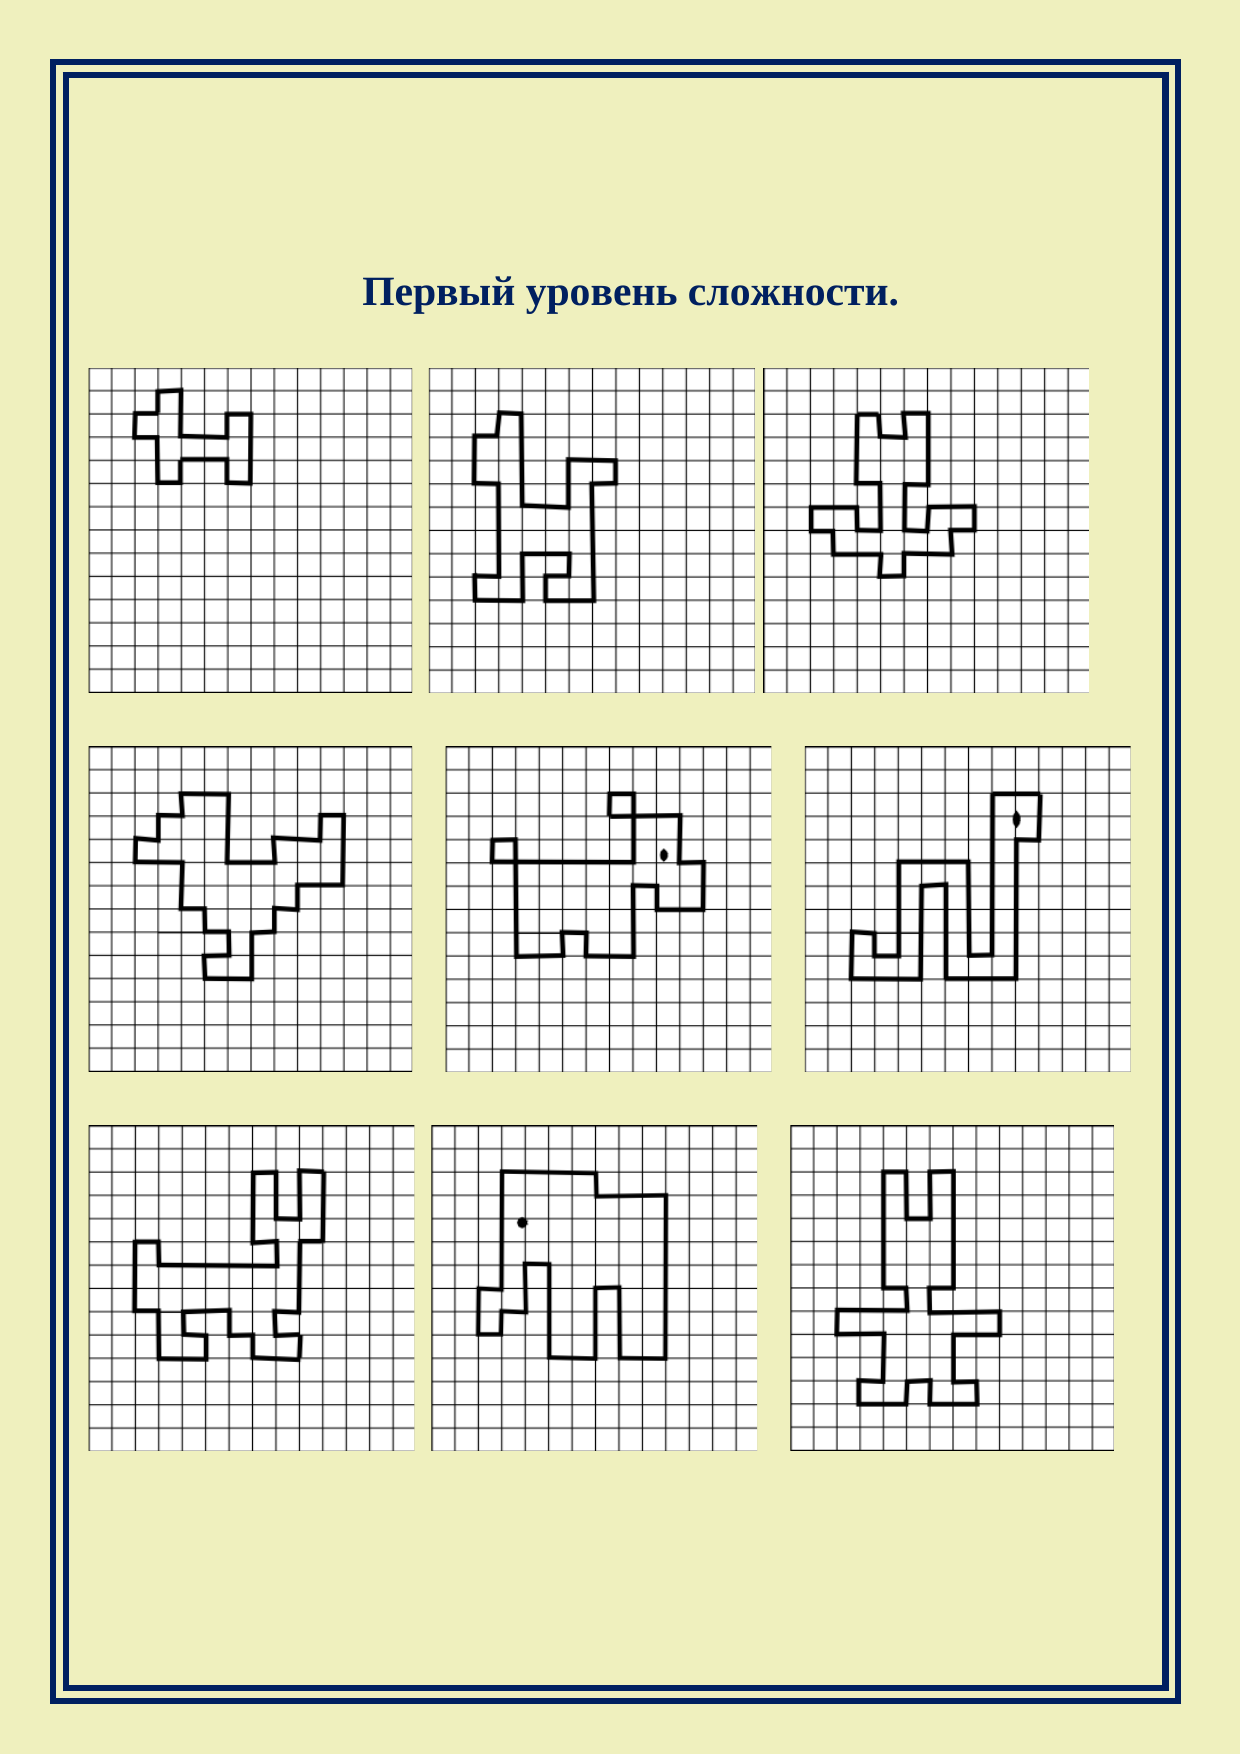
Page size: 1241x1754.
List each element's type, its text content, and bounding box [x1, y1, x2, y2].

picture [790, 1125, 1114, 1451]
text Первый уровень сложности. [88, 266, 1162, 314]
picture [88, 368, 413, 693]
picture [88, 746, 413, 1072]
